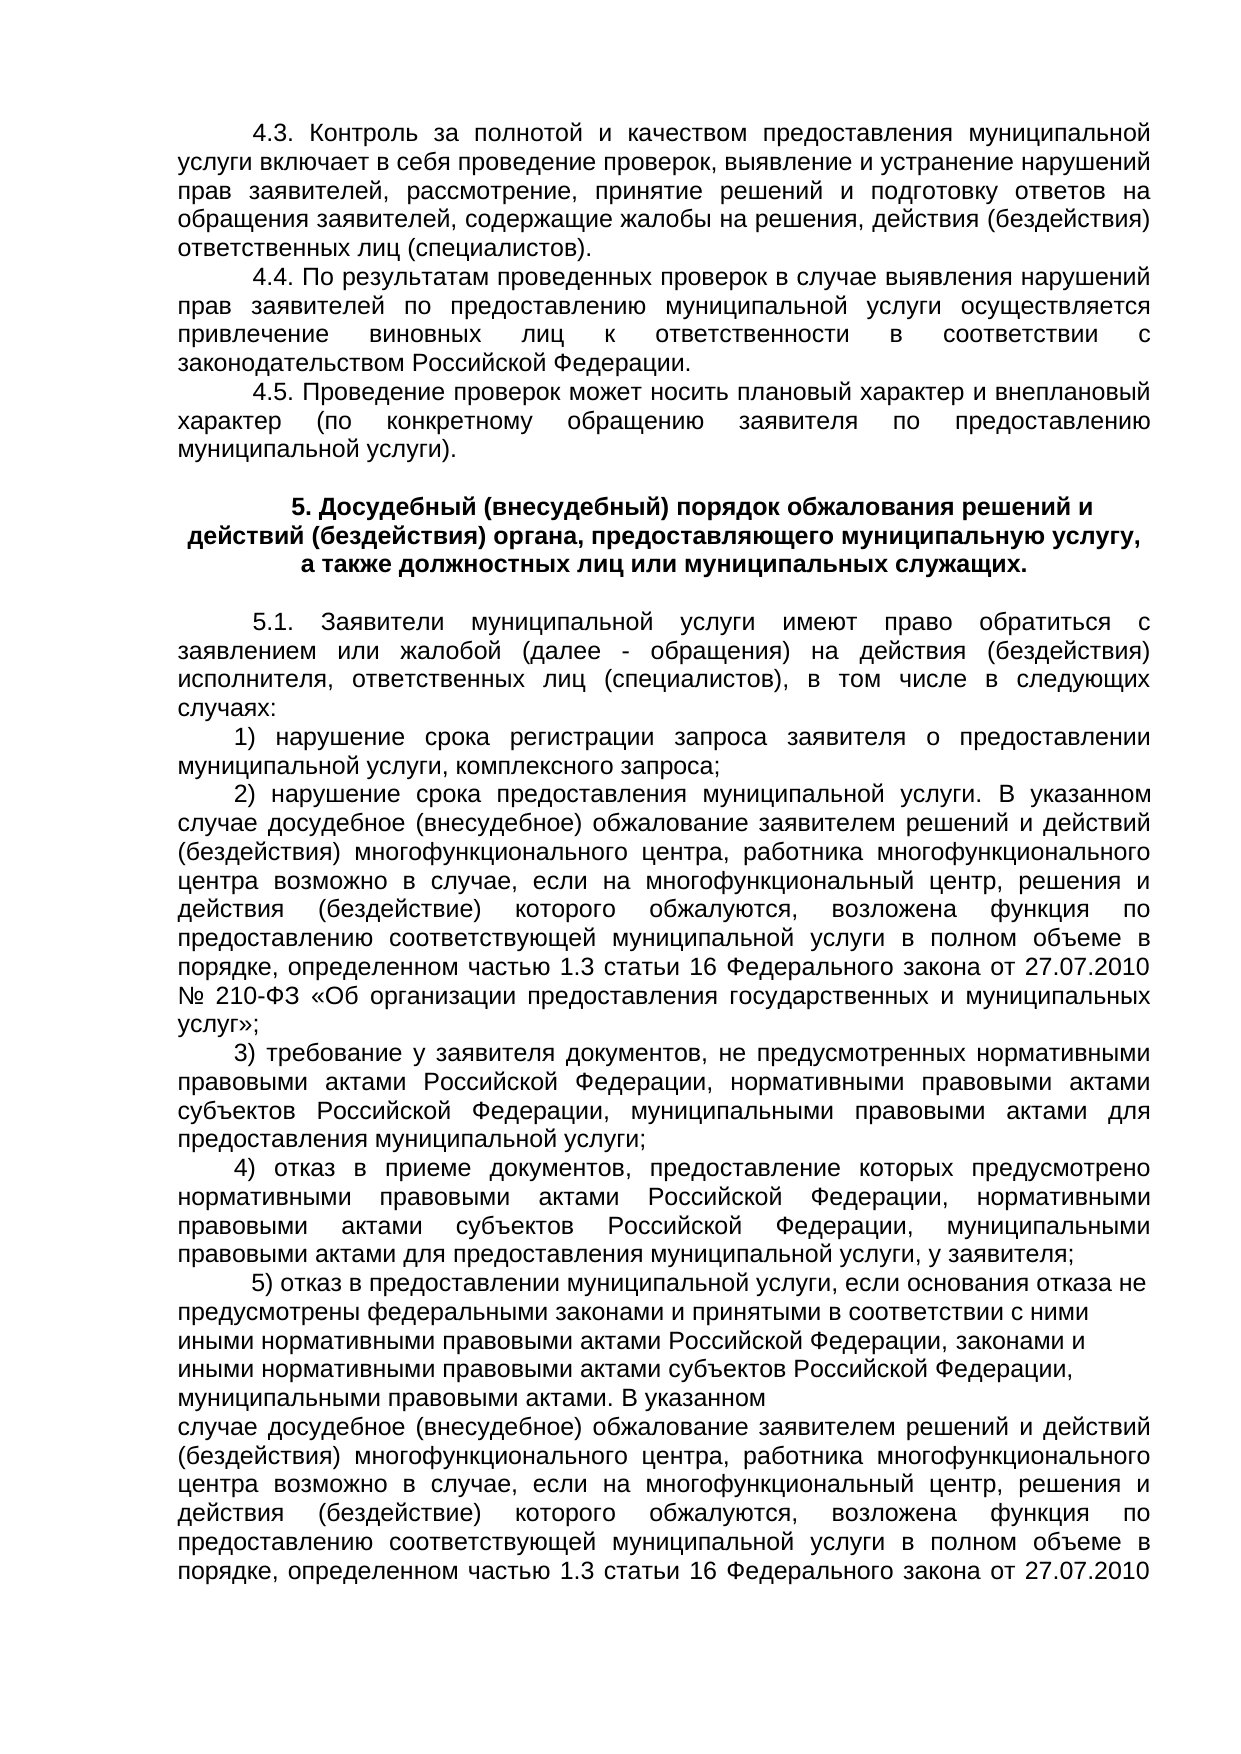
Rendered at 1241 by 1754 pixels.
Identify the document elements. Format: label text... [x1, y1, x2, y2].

text 5.1. Заявители муниципальной услуги имеют право обратиться с заявлением или жалобой (далее - обращения) на действия (бездействия) исполнителя, ответственных лиц (специалистов), в том числе в следующих случаях: [177, 607, 1152, 722]
text 4.4. По результатам проведенных проверок в случае выявления нарушений прав заявителей по предоставлению муниципальной услуги осуществляется привлечение виновных лиц к ответственности в соответствии с законодательством Российской Федерации. [177, 262, 1152, 377]
text 4.3. Контроль за полнотой и качеством предоставления муниципальной услуги включает в себя проведение проверок, выявление и устранение нарушений прав заявителей, рассмотрение, принятие решений и подготовку ответов на обращения заявителей, содержащие жалобы на решения, действия (бездействия) ответственных лиц (специалистов). [177, 118, 1152, 262]
text 4.5. Проведение проверок может носить плановый характер и внеплановый характер (по конкретному обращению заявителя по предоставлению муниципальной услуги). [177, 377, 1152, 463]
text 5. Досудебный (внесудебный) порядок обжалования решений и действий (бездействия) органа, предоставляющего муниципальную услугу, а также должностных лиц или муниципальных служащих. [177, 492, 1152, 578]
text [177, 1412, 1152, 1584]
text 4) отказ в приеме документов, предоставление которых предусмотрено нормативными правовыми актами Российской Федерации, нормативными правовыми актами субъектов Российской Федерации, муниципальными правовыми актами для предоставления муниципальной услуги, у заявителя; [177, 1153, 1152, 1268]
text 5) отказ в предоставлении муниципальной услуги, если основания отказа не предусмотрены федеральными законами и принятыми в соответствии с ними иными нормативными правовыми актами Российской Федерации, законами и иными нормативными правовыми актами субъектов Российской Федерации, муниципальными правовыми актами. В указанном [177, 1268, 1152, 1412]
text 2) нарушение срока предоставления муниципальной услуги. В указанном случае досудебное (внесудебное) обжалование заявителем решений и действий (бездействия) многофункционального центра, работника многофункционального центра возможно в случае, если на многофункциональный центр, решения и действия (бездействие) которого обжалуются, возложена функция по предоставлению соответствующей муниципальной услуги в полном объеме в порядке, определенном частью 1.3 статьи 16 Федерального закона от 27.07.2010 № 210-ФЗ «Об организации предоставления государственных и муниципальных услуг»; [177, 779, 1152, 1038]
text 3) требование у заявителя документов, не предусмотренных нормативными правовыми актами Российской Федерации, нормативными правовыми актами субъектов Российской Федерации, муниципальными правовыми актами для предоставления муниципальной услуги; [177, 1038, 1152, 1153]
text 1) нарушение срока регистрации запроса заявителя о предоставлении муниципальной услуги, комплексного запроса; [177, 722, 1152, 779]
